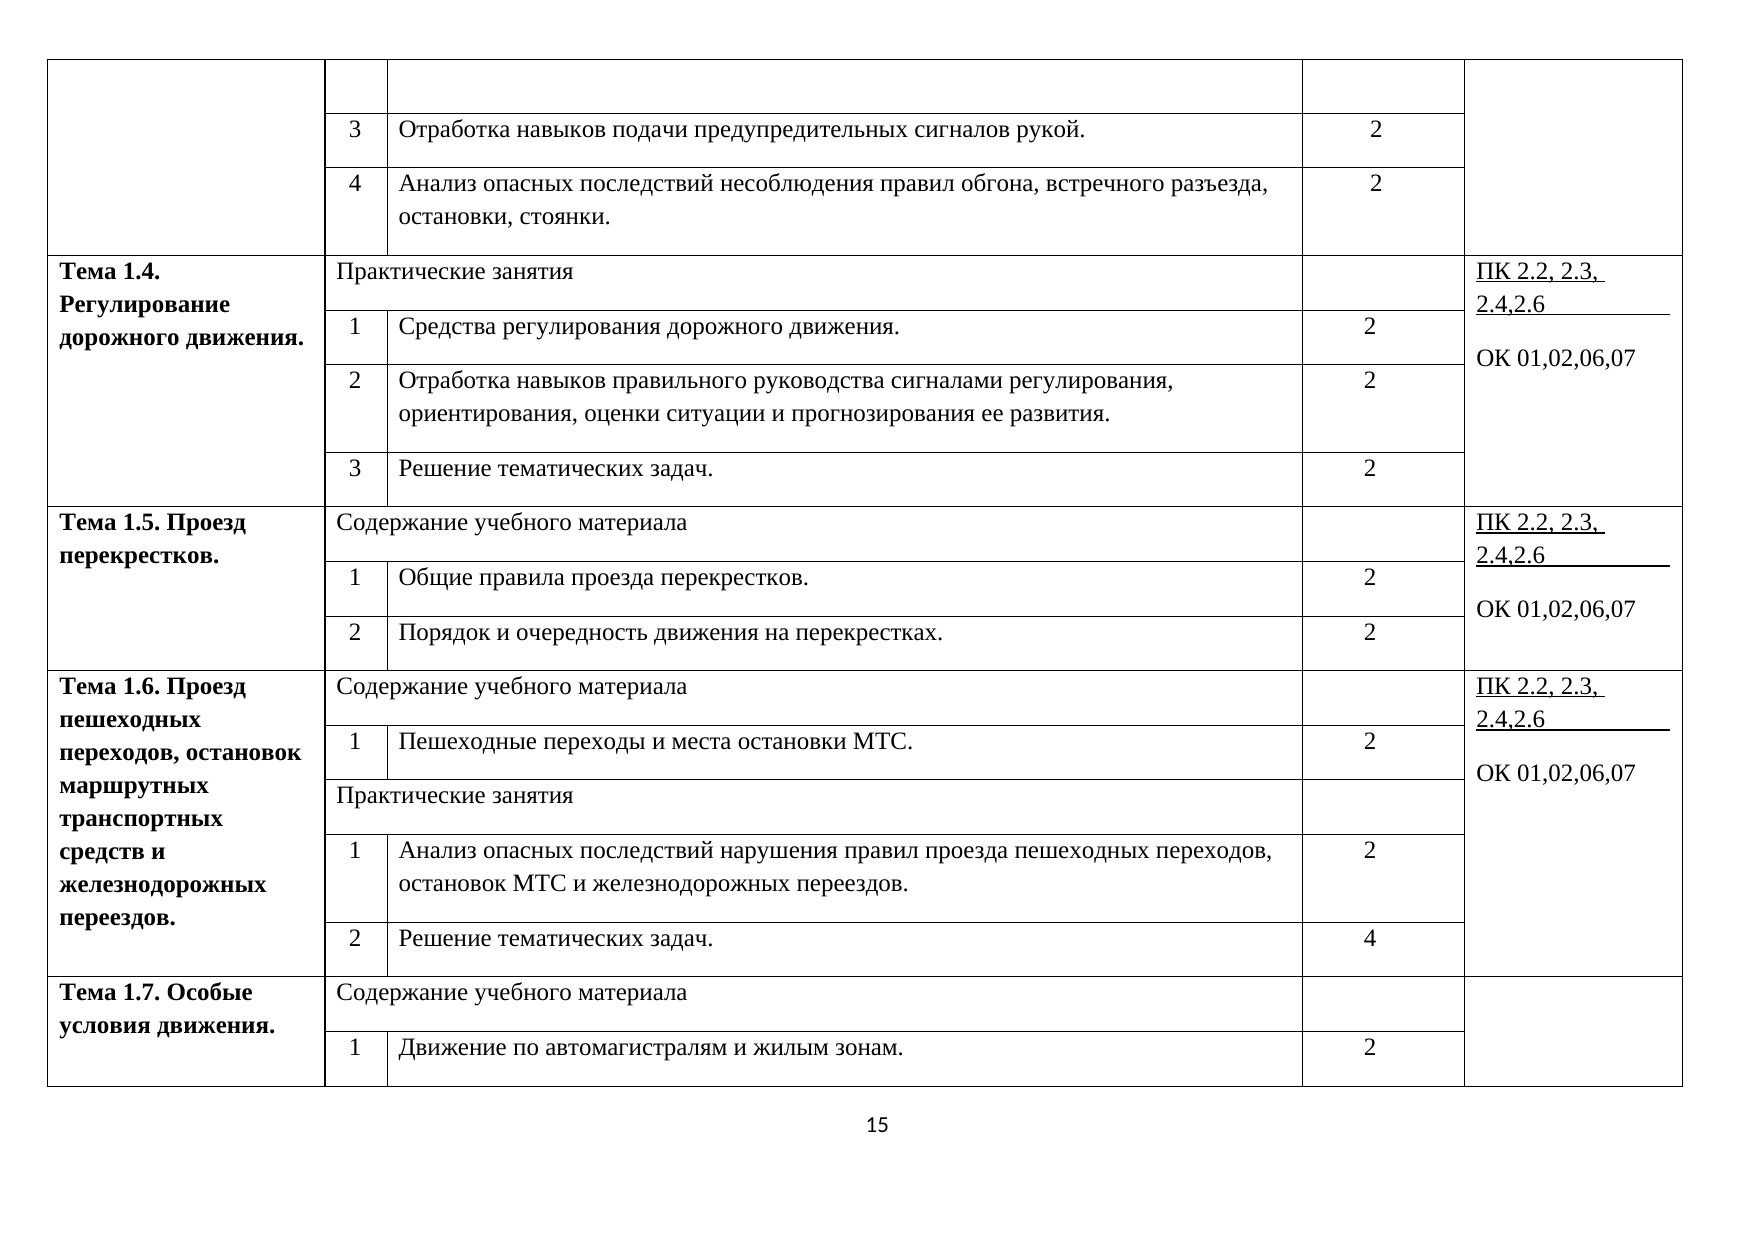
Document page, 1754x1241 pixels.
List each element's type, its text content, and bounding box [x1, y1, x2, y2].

table_cell ПК 2.2, 2.3, 2.4,2.6 ОК 01,02,06,07 [1465, 671, 1682, 976]
table_cell Анализ опасных последствий нарушения правил проезда пешеходных переходов, остановок МТС и железнодорожных переездов. [388, 835, 1302, 922]
table_cell 2 [1303, 311, 1464, 364]
table_cell Отработка навыков подачи предупредительных сигналов рукой. [388, 114, 1302, 167]
table_cell Решение тематических задач. [388, 453, 1302, 506]
table_cell 2 [1303, 1032, 1464, 1086]
table_cell [1303, 507, 1464, 561]
table_cell 4 [326, 168, 387, 255]
table_cell Анализ опасных последствий несоблюдения правил обгона, встречного разъезда, остановки, стоянки. [388, 168, 1302, 255]
table_cell [1303, 671, 1464, 725]
table_cell Тема 1.6. Проезд пешеходных переходов, остановок маршрутных транспортных средств и железнодорожных переездов. [48, 671, 324, 976]
table_cell Тема 1.5. Проезд перекрестков. [48, 507, 324, 670]
table_cell Содержание учебного материала [326, 507, 1302, 561]
table_cell ПК 2.2, 2.3, 2.4,2.6 ОК 01,02,06,07 [1465, 507, 1682, 670]
table_cell [1303, 256, 1464, 310]
table_cell Содержание учебного материала [326, 977, 1302, 1031]
table_cell 2 [1303, 726, 1464, 779]
table_cell Общие правила проезда перекрестков. [388, 562, 1302, 616]
table_cell Средства регулирования дорожного движения. [388, 311, 1302, 364]
table_cell Практические занятия [326, 780, 1302, 834]
table_cell Практические занятия [326, 256, 1302, 310]
table_cell 2 [326, 365, 387, 452]
table_cell Решение тематических задач. [388, 923, 1302, 976]
table_cell 3 [326, 114, 387, 167]
table_cell 1 [326, 60, 387, 113]
table_cell 2 [326, 923, 387, 976]
table_cell Отработка навыков правильного руководства сигналами регулирования, ориентирования, оценки ситуации и прогнозирования ее развития. [388, 365, 1302, 452]
table_cell [1465, 977, 1682, 1086]
table_cell [1303, 977, 1464, 1031]
table_cell 1 [326, 835, 387, 922]
table_cell Пешеходные переходы и места остановки МТС. [388, 726, 1302, 779]
table_cell ПК 2.2, 2.3, 2.4,2.6 ОК 01,02,06,07 [1465, 256, 1682, 506]
table_cell Движение по автомагистралям и жилым зонам. [388, 1032, 1302, 1086]
table_cell 2 [1303, 562, 1464, 616]
table_cell 2 [1303, 453, 1464, 506]
table_cell 1 [326, 1032, 387, 1086]
table_cell 4 [1303, 60, 1464, 113]
table_cell 1 [326, 726, 387, 779]
table_cell 2 [1303, 617, 1464, 670]
table_cell 2 [1303, 168, 1464, 255]
table_cell 2 [326, 617, 387, 670]
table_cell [388, 60, 1302, 113]
table_cell Содержание учебного материала [326, 671, 1302, 725]
table_cell 1 [326, 562, 387, 616]
table_cell 2 [1303, 114, 1464, 167]
table_cell Тема 1.4. Регулирование дорожного движения. [48, 256, 324, 506]
table_cell [1303, 780, 1464, 834]
table_cell 2 [1303, 365, 1464, 452]
table_cell Порядок и очередность движения на перекрестках. [388, 617, 1302, 670]
table_cell 1 [326, 311, 387, 364]
table_cell 4 [1303, 923, 1464, 976]
table_cell Тема 1.7. Особые условия движения. [48, 977, 324, 1086]
table_cell 2 [1303, 835, 1464, 922]
table_cell 3 [326, 453, 387, 506]
